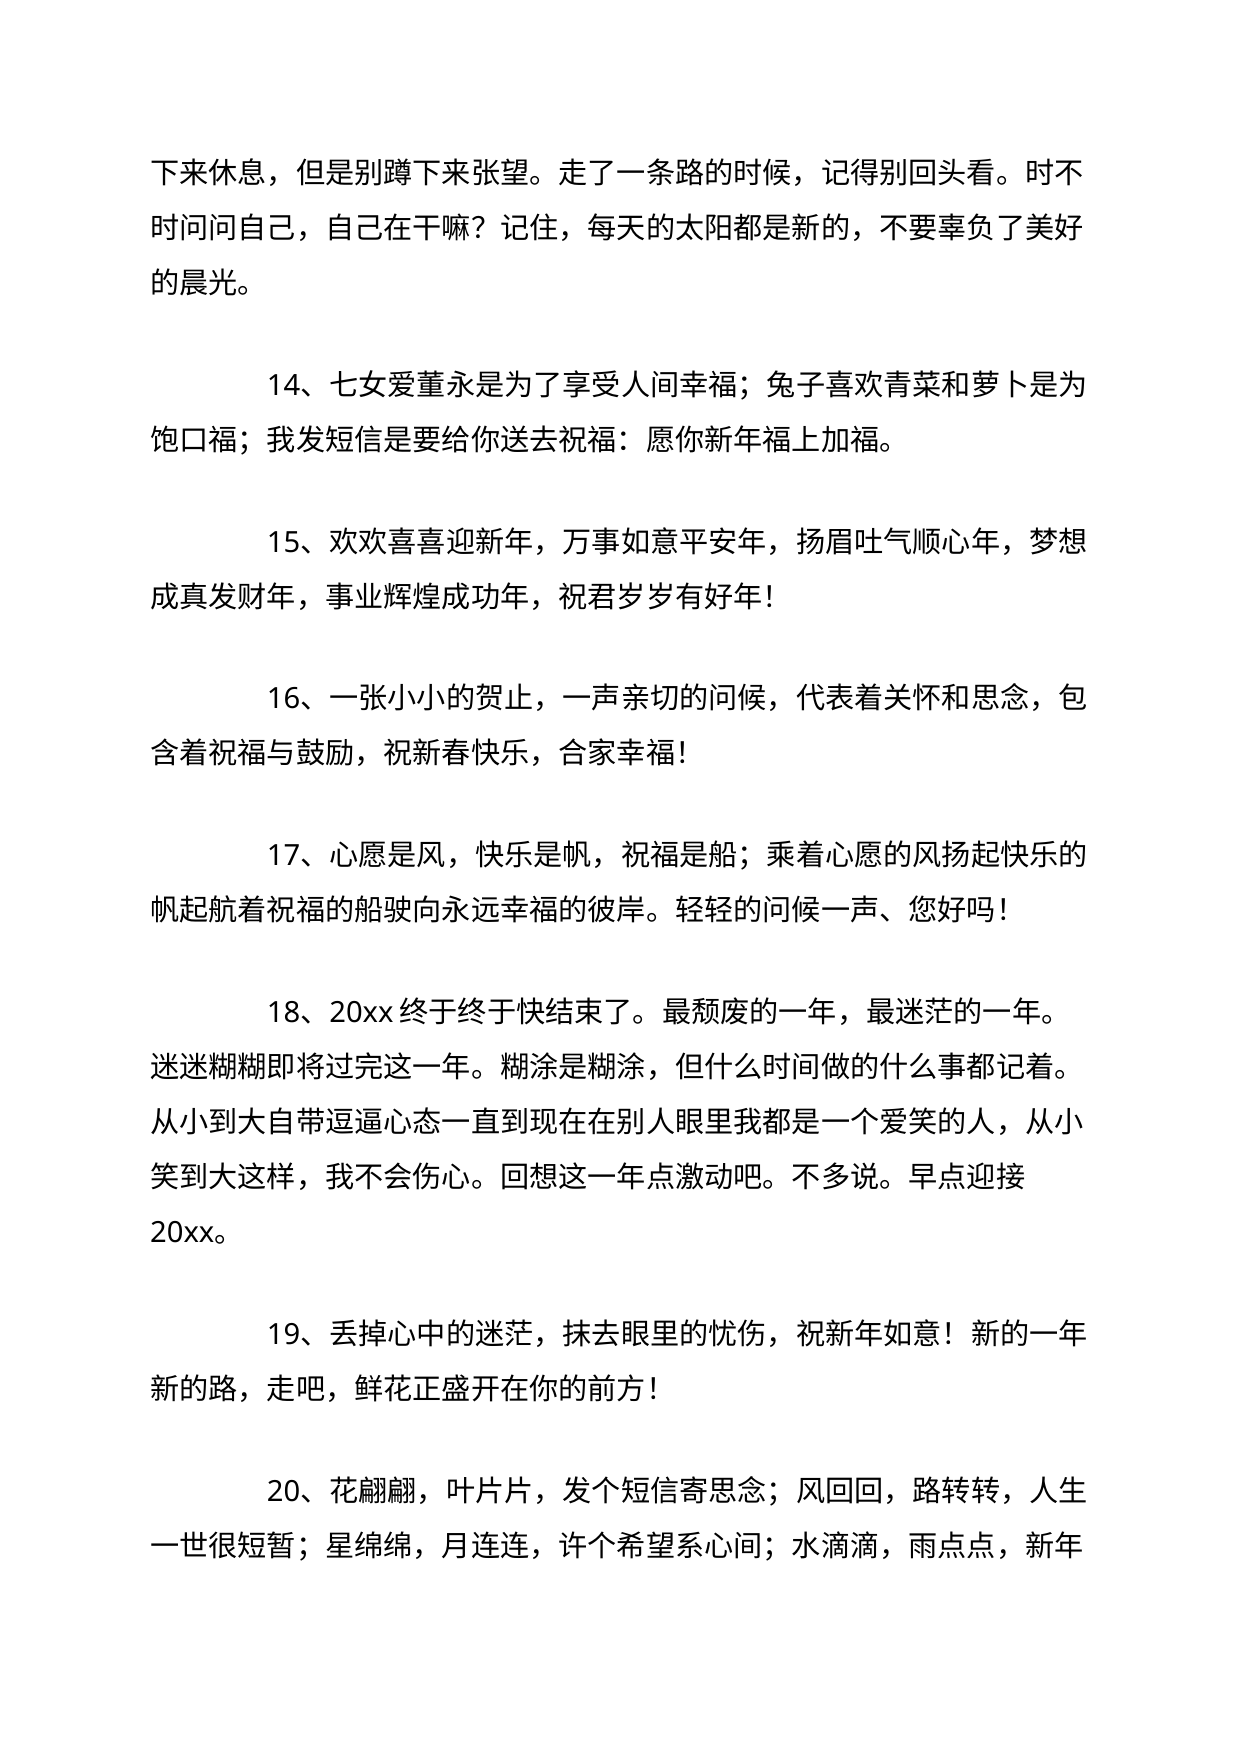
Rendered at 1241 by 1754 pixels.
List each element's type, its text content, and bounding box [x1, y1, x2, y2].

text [150, 1467, 1090, 1564]
text 14、七女爱董永是为了享受人间幸福；兔子喜欢青菜和萝卜是为饱口福；我发短信是要给你送去祝福：愿你新年福上加福。 [150, 362, 1090, 459]
text 16、一张小小的贺止，一声亲切的问候，代表着关怀和思念，包含着祝福与鼓励，祝新春快乐，合家幸福！ [150, 675, 1090, 772]
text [150, 150, 1090, 302]
text 15、欢欢喜喜迎新年，万事如意平安年，扬眉吐气顺心年，梦想成真发财年，事业辉煌成功年，祝君岁岁有好年！ [150, 518, 1090, 616]
text 17、心愿是风，快乐是帆，祝福是船；乘着心愿的风扬起快乐的帆起航着祝福的船驶向永远幸福的彼岸。轻轻的问候一声、您好吗！ [150, 832, 1090, 929]
text 18、20xx终于终于快结束了。最颓废的一年，最迷茫的一年。迷迷糊糊即将过完这一年。糊涂是糊涂，但什么时间做的什么事都记着。从小到大自带逗逼心态一直到现在在别人眼里我都是一个爱笑的人，从小笑到大这样，我不会伤心。回想这一年点激动吧。不多说。早点迎接20xx。 [150, 989, 1090, 1251]
text 19、丢掉心中的迷茫，抹去眼里的忧伤，祝新年如意！新的一年新的路，走吧，鲜花正盛开在你的前方！ [150, 1310, 1090, 1408]
